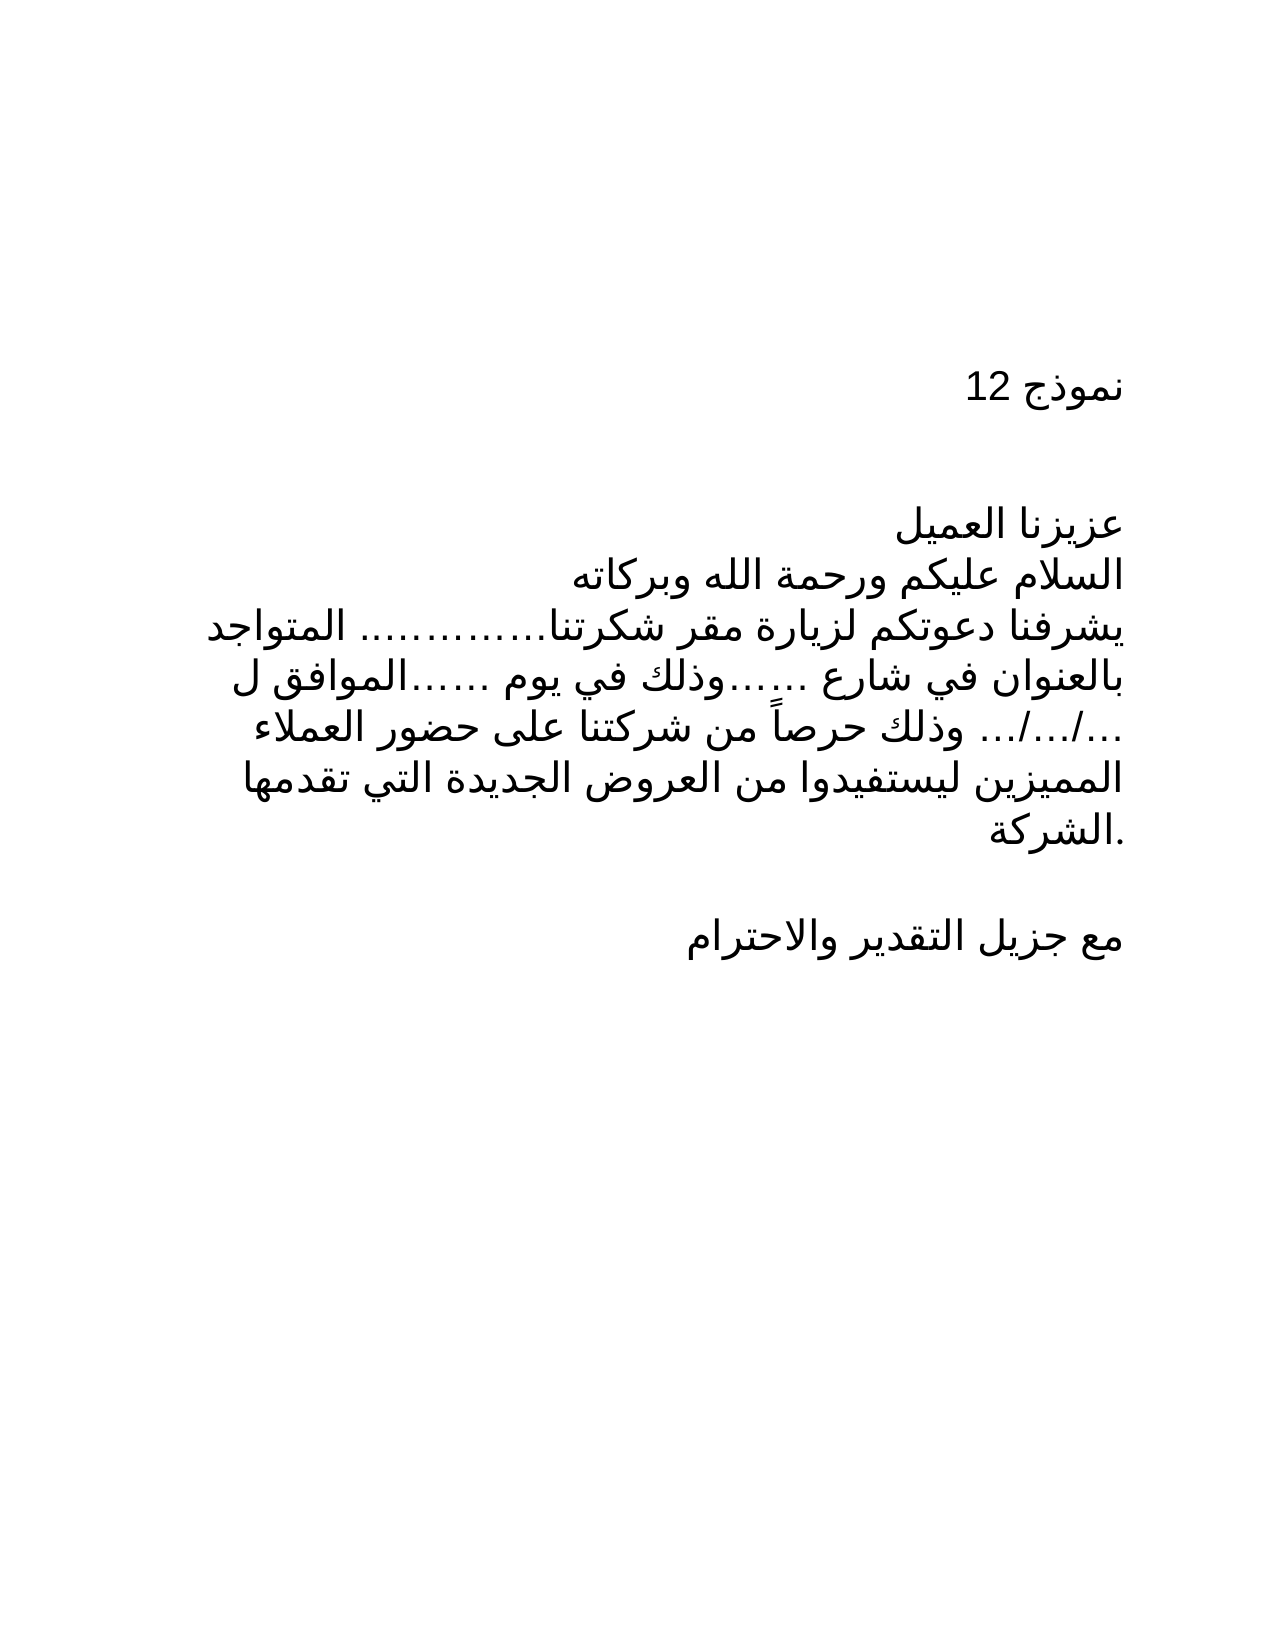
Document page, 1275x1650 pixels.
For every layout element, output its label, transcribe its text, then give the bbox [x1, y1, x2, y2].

text عزيزنا العميل السلام عليكم ورحمة الله وبركاته يشرفنا دعوتكم لزيارة مقر شكرتنا………….. المتواجد بالعنوان في شارع ……وذلك في يوم ……الموافق ل …/…/… وذلك حرصاً من شركتنا على حضور العملاء المميزين ليستفيدوا من العروض الجديدة التي تقدمها الشركة. مع جزيل التقدير والاحترام [150, 499, 1125, 959]
text نموذج 12 [150, 362, 1125, 409]
